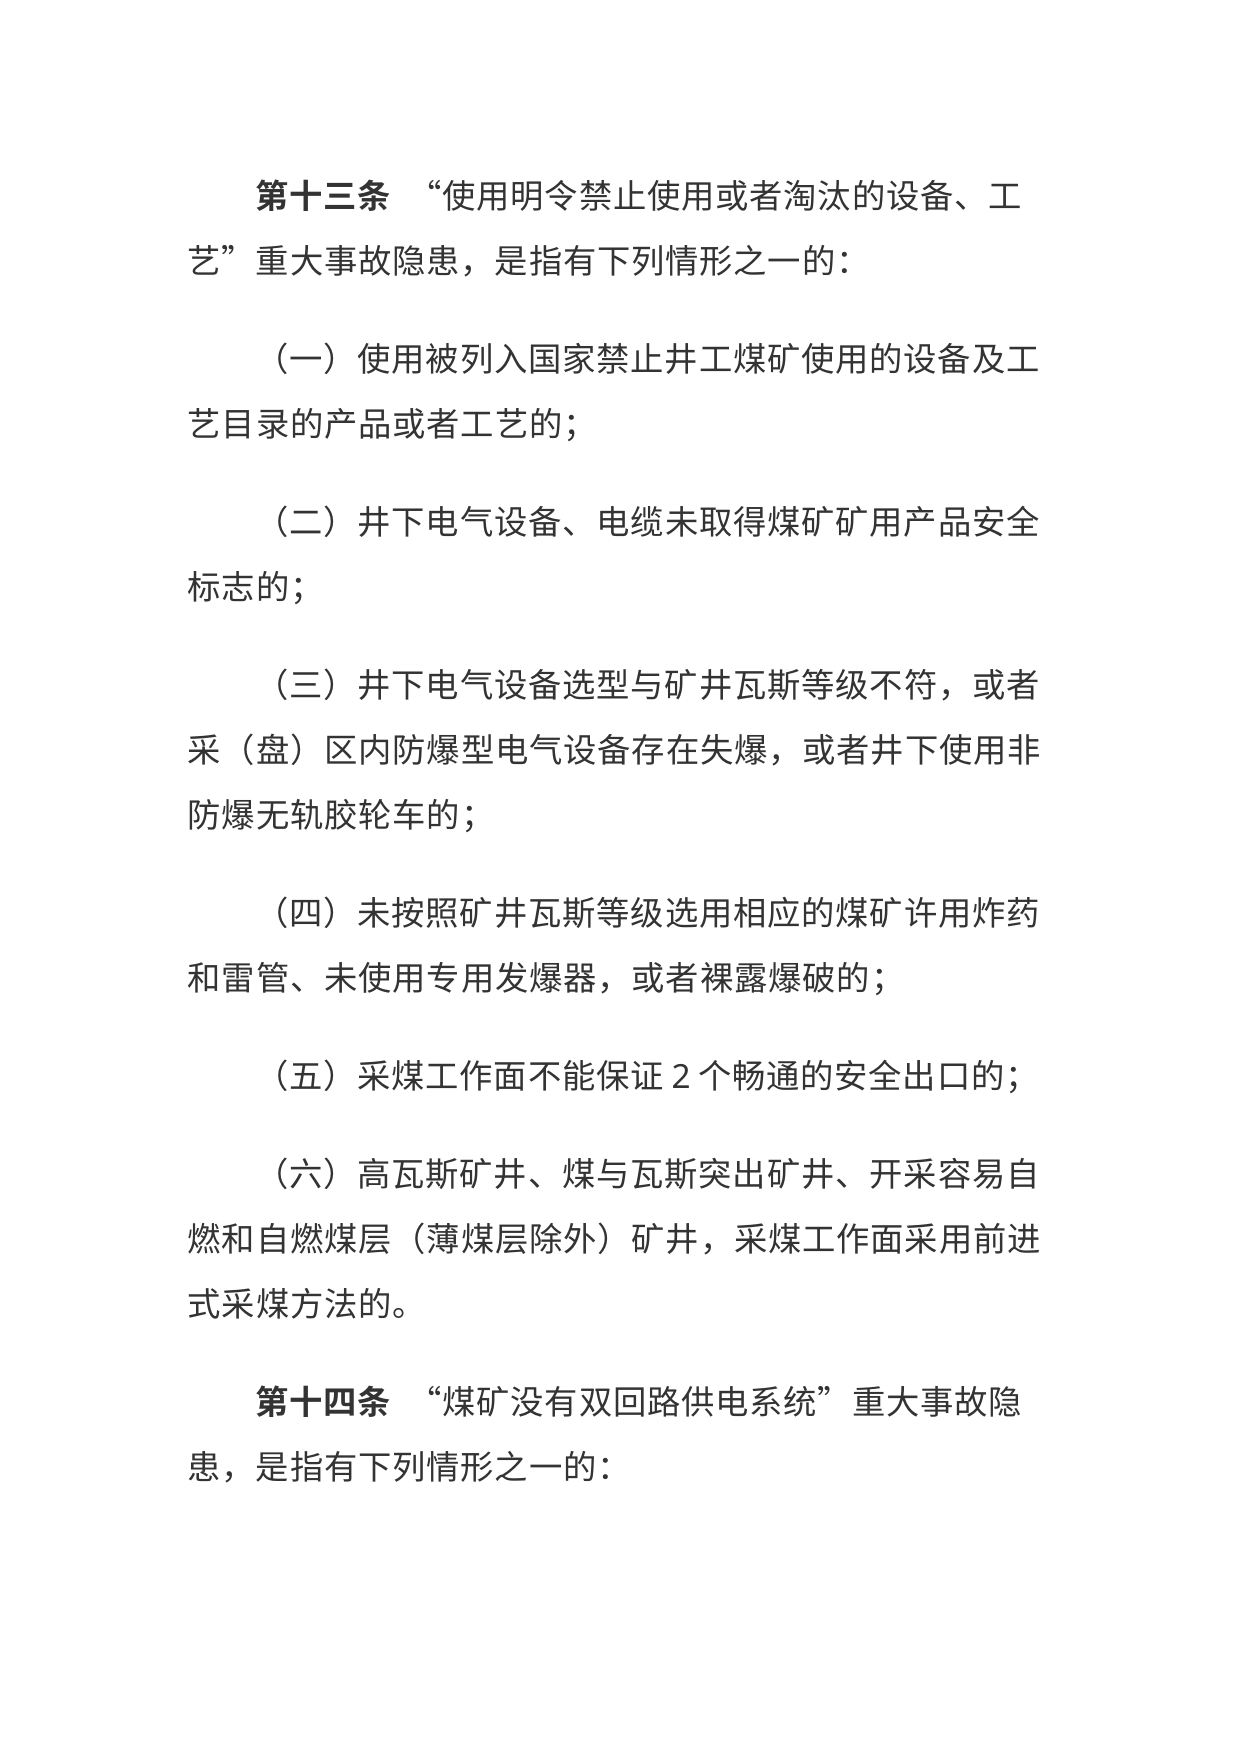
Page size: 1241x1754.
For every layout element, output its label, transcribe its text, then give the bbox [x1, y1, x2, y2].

text （二）井下电气设备、电缆未取得煤矿矿用产品安全标志的； [187, 488, 1053, 618]
text （五）采煤工作面不能保证2个畅通的安全出口的； [187, 1042, 1053, 1107]
text 第十三条 “使用明令禁止使用或者淘汰的设备、工艺”重大事故隐患，是指有下列情形之一的： [187, 162, 1053, 292]
text 第十四条 “煤矿没有双回路供电系统”重大事故隐患，是指有下列情形之一的： [187, 1367, 1053, 1497]
text （六）高瓦斯矿井、煤与瓦斯突出矿井、开采容易自燃和自燃煤层（薄煤层除外）矿井，采煤工作面采用前进式采煤方法的。 [187, 1139, 1053, 1334]
text （三）井下电气设备选型与矿井瓦斯等级不符，或者采（盘）区内防爆型电气设备存在失爆，或者井下使用非防爆无轨胶轮车的； [187, 651, 1053, 846]
text （四）未按照矿井瓦斯等级选用相应的煤矿许用炸药和雷管、未使用专用发爆器，或者裸露爆破的； [187, 879, 1053, 1009]
text （一）使用被列入国家禁止井工煤矿使用的设备及工艺目录的产品或者工艺的； [187, 325, 1053, 455]
